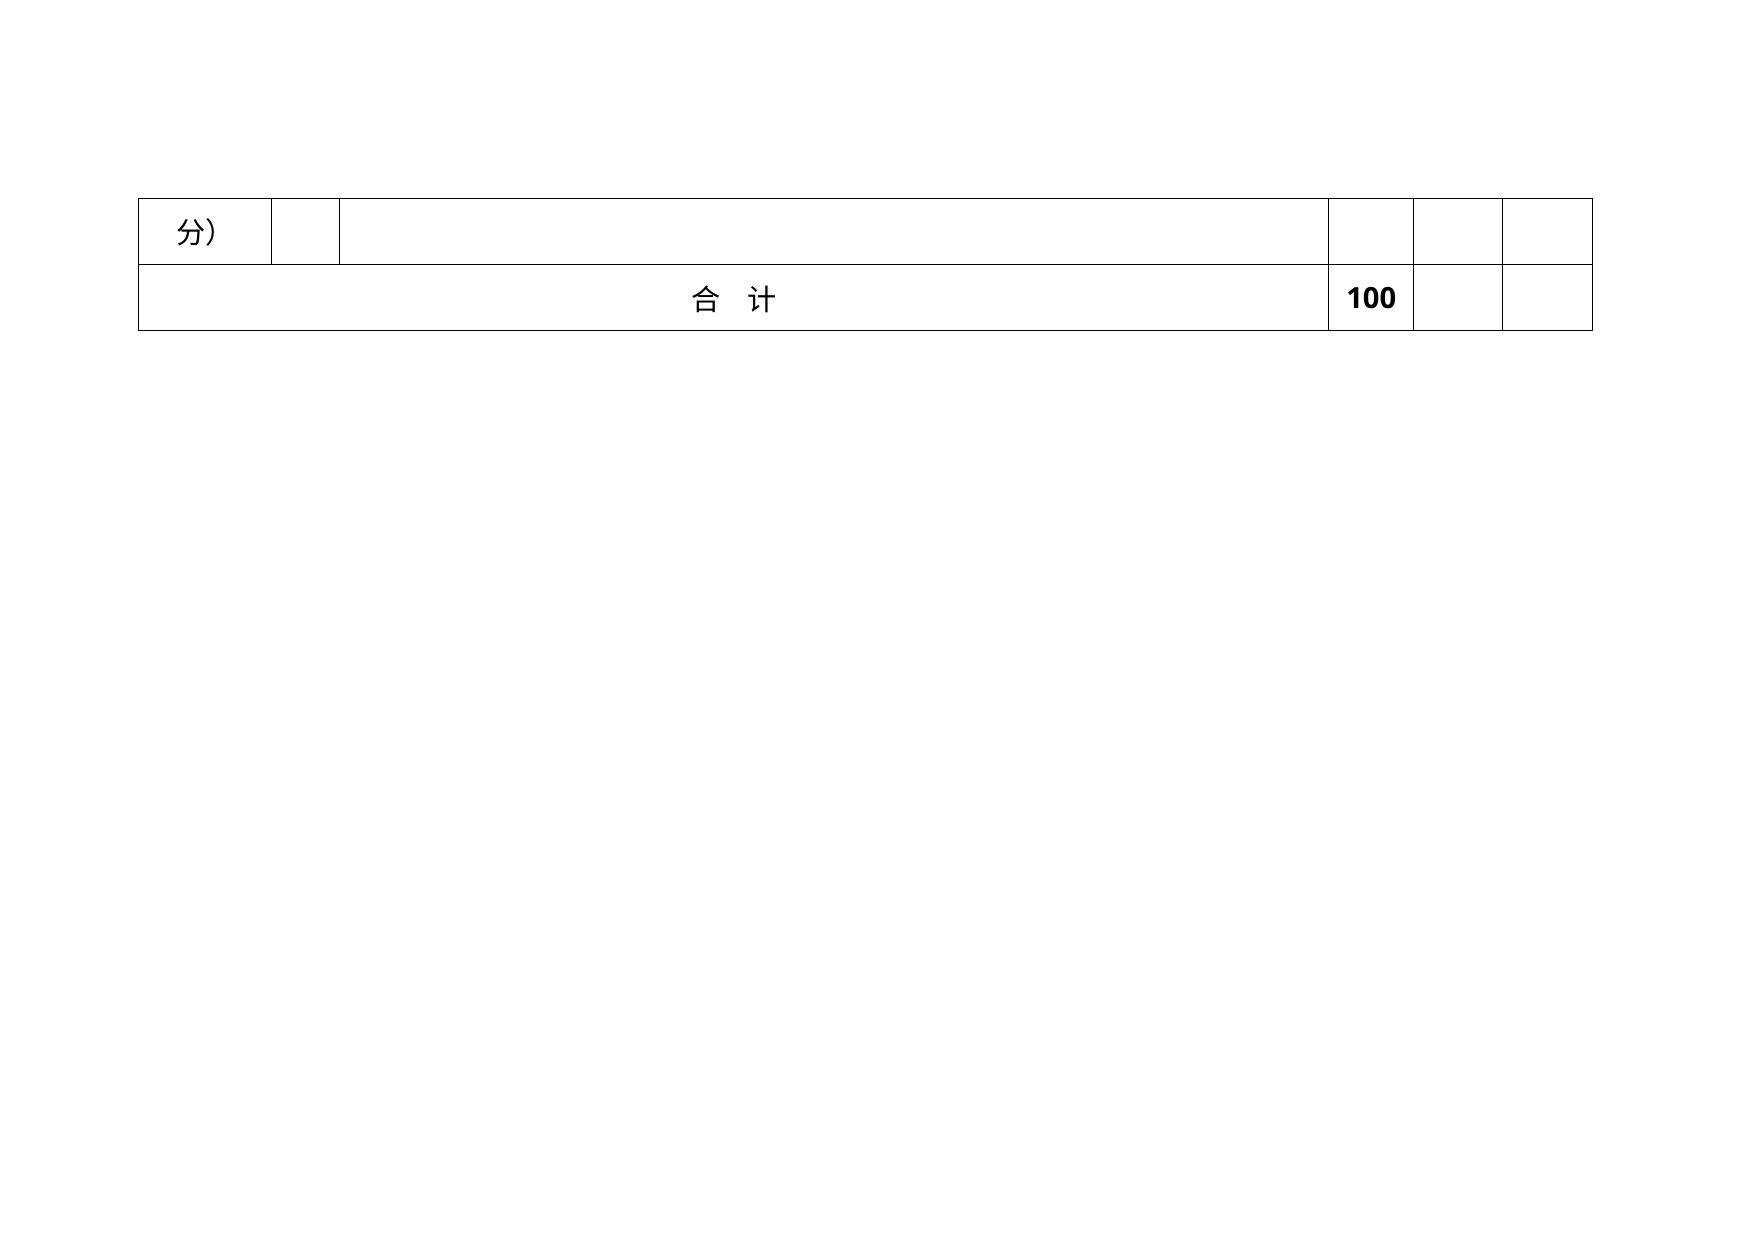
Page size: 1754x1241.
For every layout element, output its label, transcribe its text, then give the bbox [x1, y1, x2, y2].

table_cell [1414, 265, 1502, 330]
table_cell 其他奖励加分项 （5分） [139, 199, 271, 264]
table_cell [1503, 199, 1592, 264]
table_cell 100 [1329, 265, 1413, 330]
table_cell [340, 199, 1328, 264]
table_cell 合 计 [139, 265, 1328, 330]
table_cell 5 [1329, 199, 1413, 264]
table_cell [1414, 199, 1502, 264]
table_cell 16 [272, 199, 339, 264]
table_cell [1503, 265, 1592, 330]
